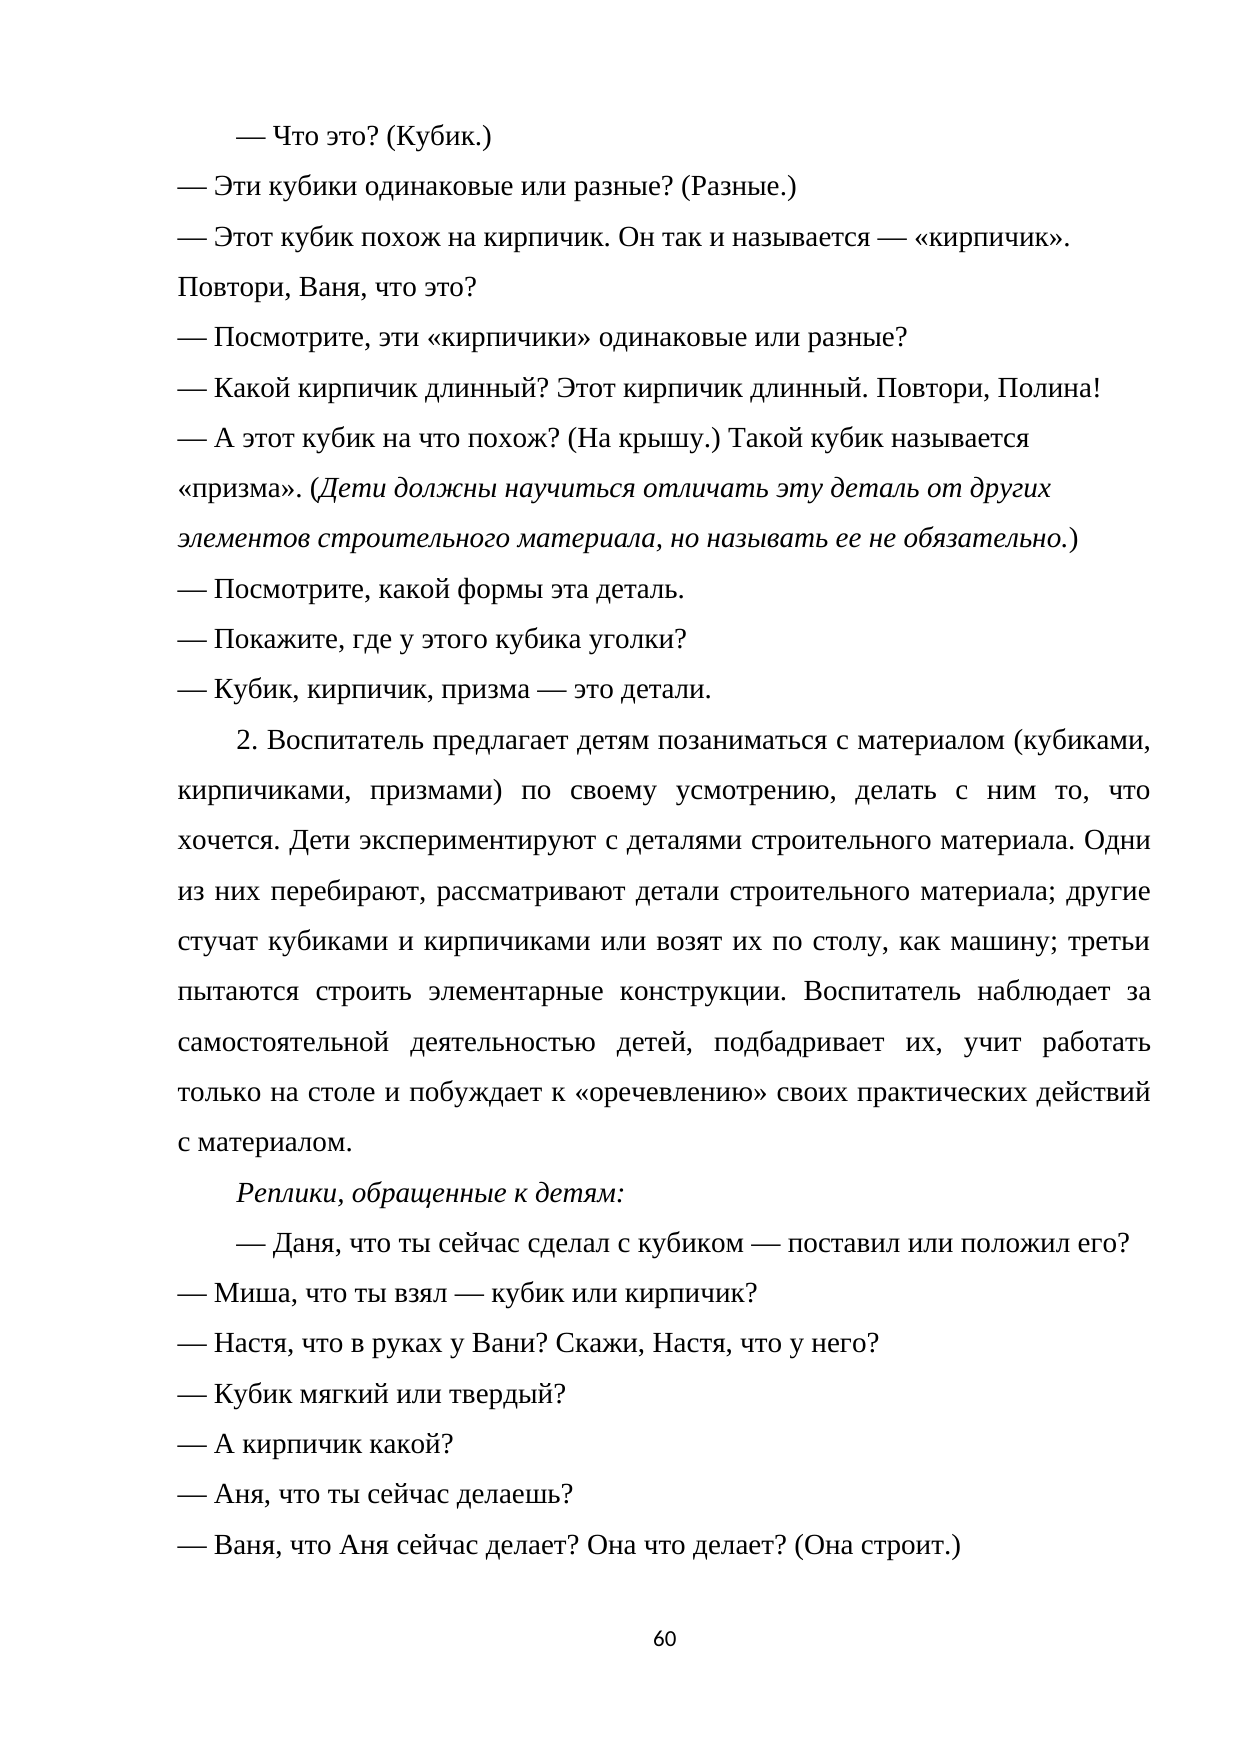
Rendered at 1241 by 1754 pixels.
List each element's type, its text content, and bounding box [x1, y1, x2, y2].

text — Даня, что ты сейчас сделал с кубиком — поставил или положил его? — Миша, что ты взял — кубик или кирпичик? — Настя, что в руках у Вани? Скажи, Настя, что у него? — Кубик мягкий или твердый? — А кирпичик какой? — Аня, что ты сейчас делаешь? — Ваня, что Аня сейчас делает? Она что делает? (Она строит.) [177, 1225, 1152, 1560]
text — Что это? (Кубик.) — Эти кубики одинаковые или разные? (Разные.) — Этот кубик похож на кирпичик. Он так и называется — «кирпичик». Повтори, Ваня, что это? — Посмотрите, эти «кирпичики» одинаковые или разные? — Какой кирпичик длинный? Этот кирпичик длинный. Повтори, Полина! — А этот кубик на что похож? (На крышу.) Такой кубик называется «призма». (Дети должны научиться отличать эту деталь от других элементов строительного материала, но называть ее не обязательно.) — Посмотрите, какой формы эта деталь. — Покажите, где у этого кубика уголки? — Кубик, кирпичик, призма — это детали. [177, 118, 1152, 705]
text 2. Воспитатель предлагает детям позаниматься с материалом (кубиками, кирпичиками, призмами) по своему усмотрению, делать с ним то, что хочется. Дети экспериментируют с деталями строительного материала. Одни из них перебирают, рассматривают детали строительного материала; другие стучат кубиками и кирпичиками или возят их по столу, как машину; третьи пытаются строить элементарные конструкции. Воспитатель наблюдает за самостоятельной деятельностью детей, подбадривает их, учит работать только на столе и побуждает к «оречевлению» своих практических действий с материалом. [177, 722, 1152, 1158]
text Реплики, обращенные к детям: [177, 1175, 1152, 1208]
